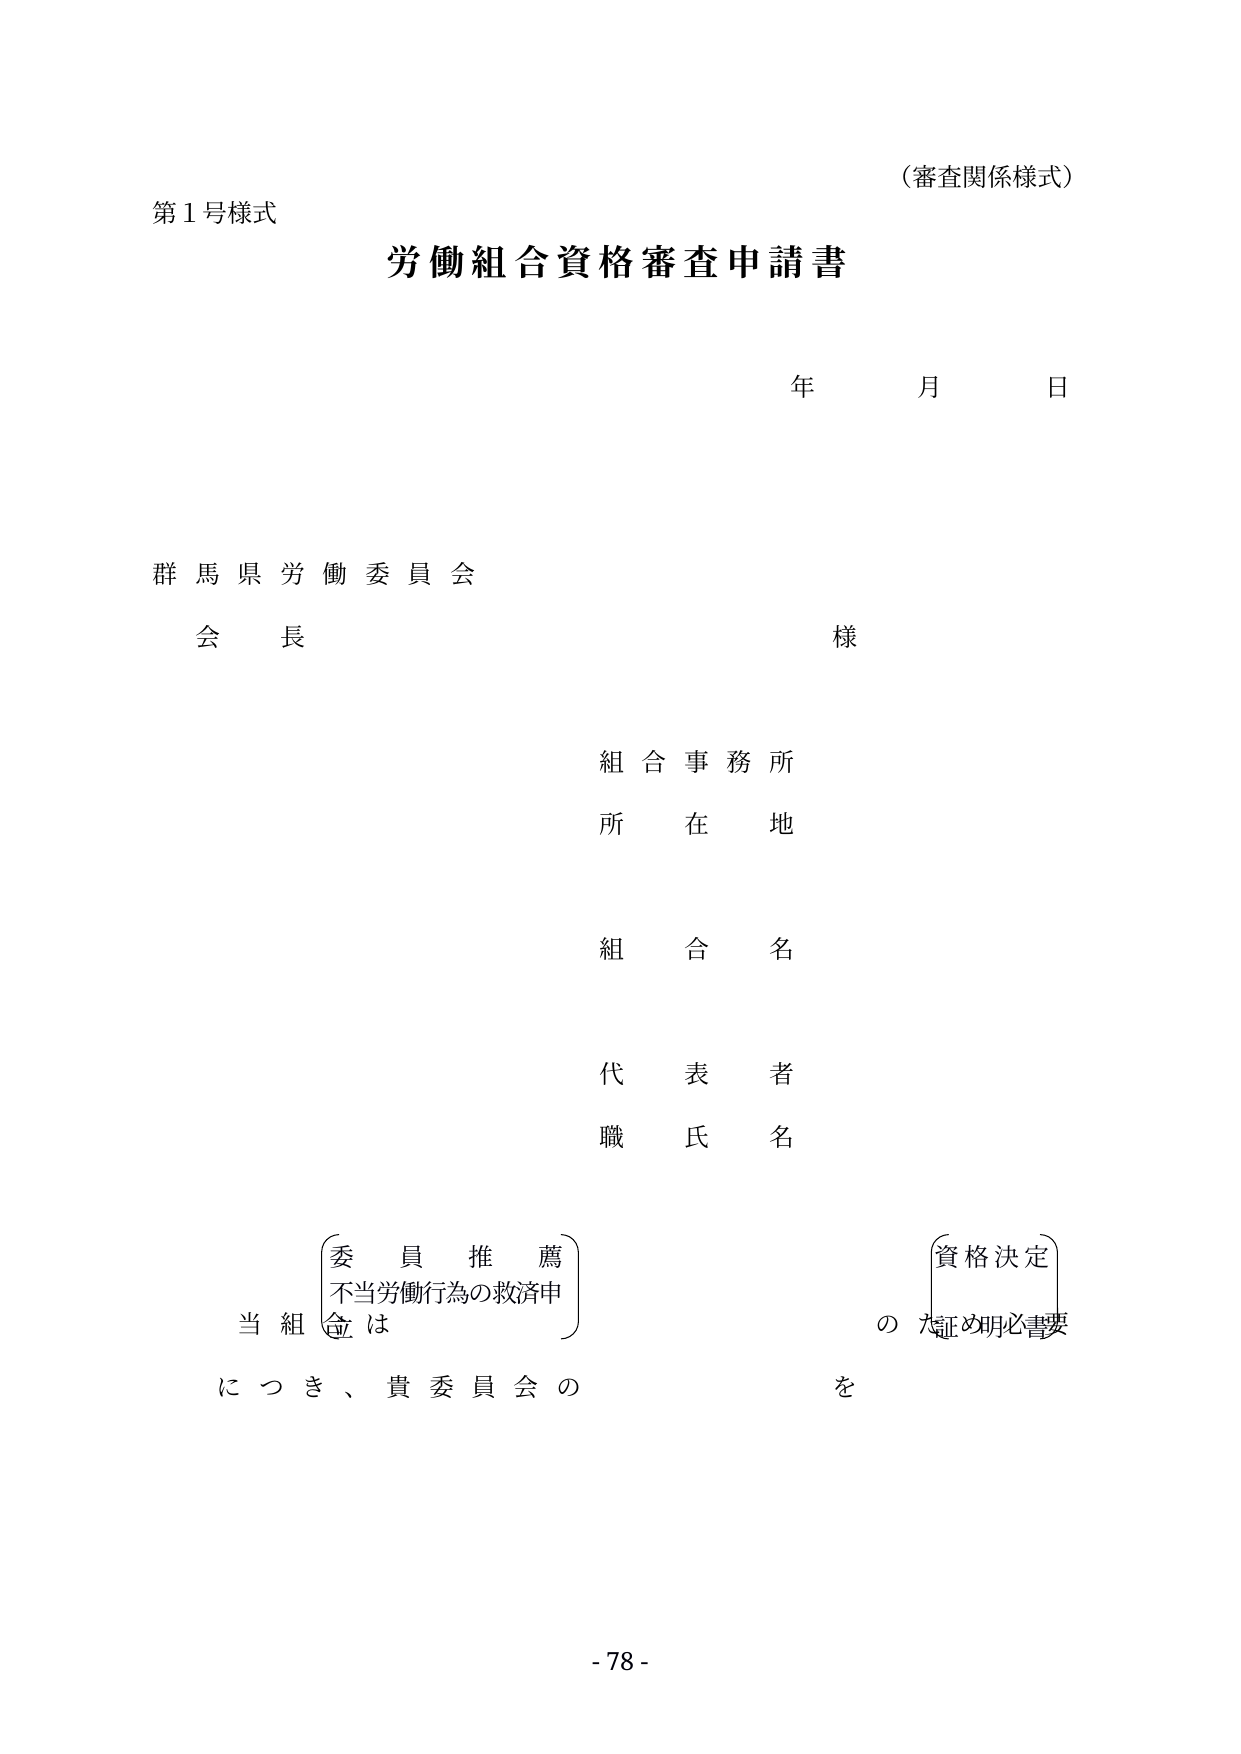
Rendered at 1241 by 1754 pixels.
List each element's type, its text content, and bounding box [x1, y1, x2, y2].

text 組 合 名 [153, 917, 1088, 979]
text 組合事務所 [153, 729, 1088, 792]
text 所 在 地 [153, 792, 1088, 854]
text 職 氏 名 [153, 1104, 1088, 1167]
text 群馬県労働委員会 [153, 542, 1088, 604]
text （審査関係様式） [153, 158, 1088, 194]
text 会 長 様 [153, 604, 1088, 667]
text 第１号様式 [153, 194, 1088, 229]
text 代 表 者 [153, 1042, 1088, 1104]
text 労働組合資格審査申請書 [153, 229, 1088, 292]
text 年 月 日 [153, 354, 1088, 417]
text 当組合は のため必要につき、貴委員会の を [195, 1292, 1088, 1417]
